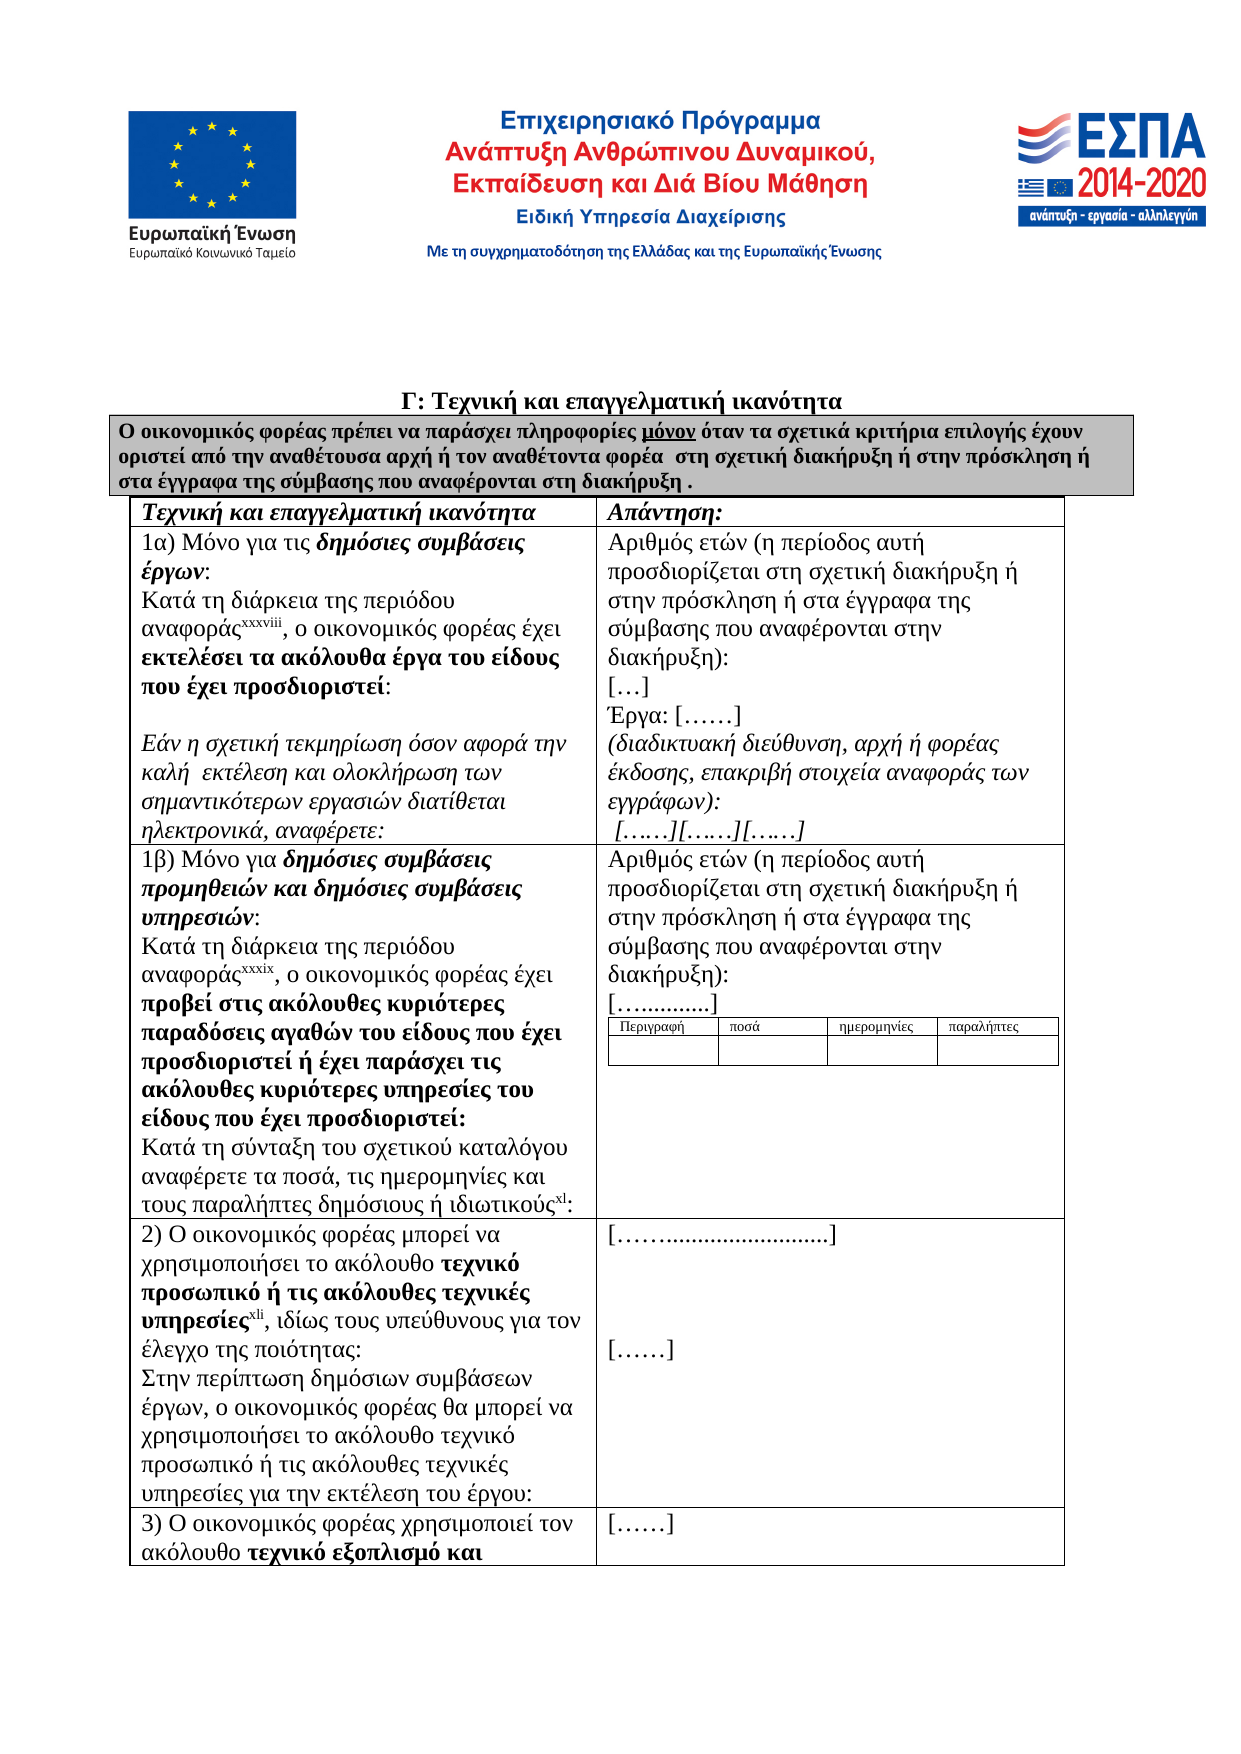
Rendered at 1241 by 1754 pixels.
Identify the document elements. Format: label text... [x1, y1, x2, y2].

text Ο οικονομικός φορέας πρέπει να παράσχει πληροφορίες μόνον όταν τα σχετικά κριτήρια επιλογής έχουν οριστεί από την αναθέτουσα αρχή ή τον αναθέτοντα φορέα στη σχετική διακήρυξη ή στην πρόσκληση ή στα έγγραφα της σύμβασης που αναφέρονται στη διακήρυξη . [110, 416, 1133, 495]
table_cell 1β) Μόνο για δημόσιες συμβάσεις προμηθειών και δημόσιες συμβάσεις υπηρεσιών: Κατά τη διάρκεια της περιόδου αναφοράς, ο οικονομικός φορέας έχει προβεί στις ακόλουθες κυριότερες παραδόσεις αγαθών του είδους που έχει προσδιοριστεί ή έχει παράσχει τις ακόλουθες κυριότερες υπηρεσίες του είδους που έχει προσδιοριστεί: Κατά τη σύνταξη του σχετικού καταλόγου αναφέρετε τα ποσά, τις ημερομηνίες και τους παραλήπτες δημόσιους ή ιδιωτικούς: [131, 845, 596, 1218]
table_header Τεχνική και επαγγελματική ικανότητα [131, 498, 596, 526]
table_header Απάντηση: [597, 498, 1064, 526]
table_cell 1α) Μόνο για τις δημόσιες συμβάσεις έργων: Κατά τη διάρκεια της περιόδου αναφοράς, ο οικονομικός φορέας έχει εκτελέσει τα ακόλουθα έργα του είδους που έχει προσδιοριστεί: Εάν η σχετική τεκμηρίωση όσον αφορά την καλή εκτέλεση και ολοκλήρωση των σημαντικότερων εργασιών διατίθεται ηλεκτρονικά, αναφέρετε: [131, 527, 596, 843]
table_cell Αριθμός ετών (η περίοδος αυτή προσδιορίζεται στη σχετική διακήρυξη ή στην πρόσκληση ή στα έγγραφα της σύμβασης που αναφέρονται στην διακήρυξη): […] Έργα: [……] (διαδικτυακή διεύθυνση, αρχή ή φορέας έκδοσης, επακριβή στοιχεία αναφοράς των εγγράφων): [……][……][……] [597, 527, 1064, 843]
text Γ: Τεχνική και επαγγελματική ικανότητα [118, 386, 1125, 414]
table_cell [……] [597, 1508, 1064, 1565]
table_cell 2) Ο οικονομικός φορέας μπορεί να χρησιμοποιήσει το ακόλουθο τεχνικό προσωπικό ή τις ακόλουθες τεχνικές υπηρεσίες, ιδίως τους υπεύθυνους για τον έλεγχο της ποιότητας: Στην περίπτωση δημόσιων συμβάσεων έργων, ο οικονομικός φορέας θα μπορεί να χρησιμοποιήσει το ακόλουθο τεχνικό προσωπικό ή τις ακόλουθες τεχνικές υπηρεσίες για την εκτέλεση του έργου: [131, 1219, 596, 1507]
table_cell Αριθμός ετών (η περίοδος αυτή προσδιορίζεται στη σχετική διακήρυξη ή στην πρόσκληση ή στα έγγραφα της σύμβασης που αναφέρονται στην διακήρυξη): […...........] [597, 845, 1064, 1218]
table_cell [……..........................] [……] [597, 1219, 1064, 1507]
picture [118, 103, 1212, 281]
